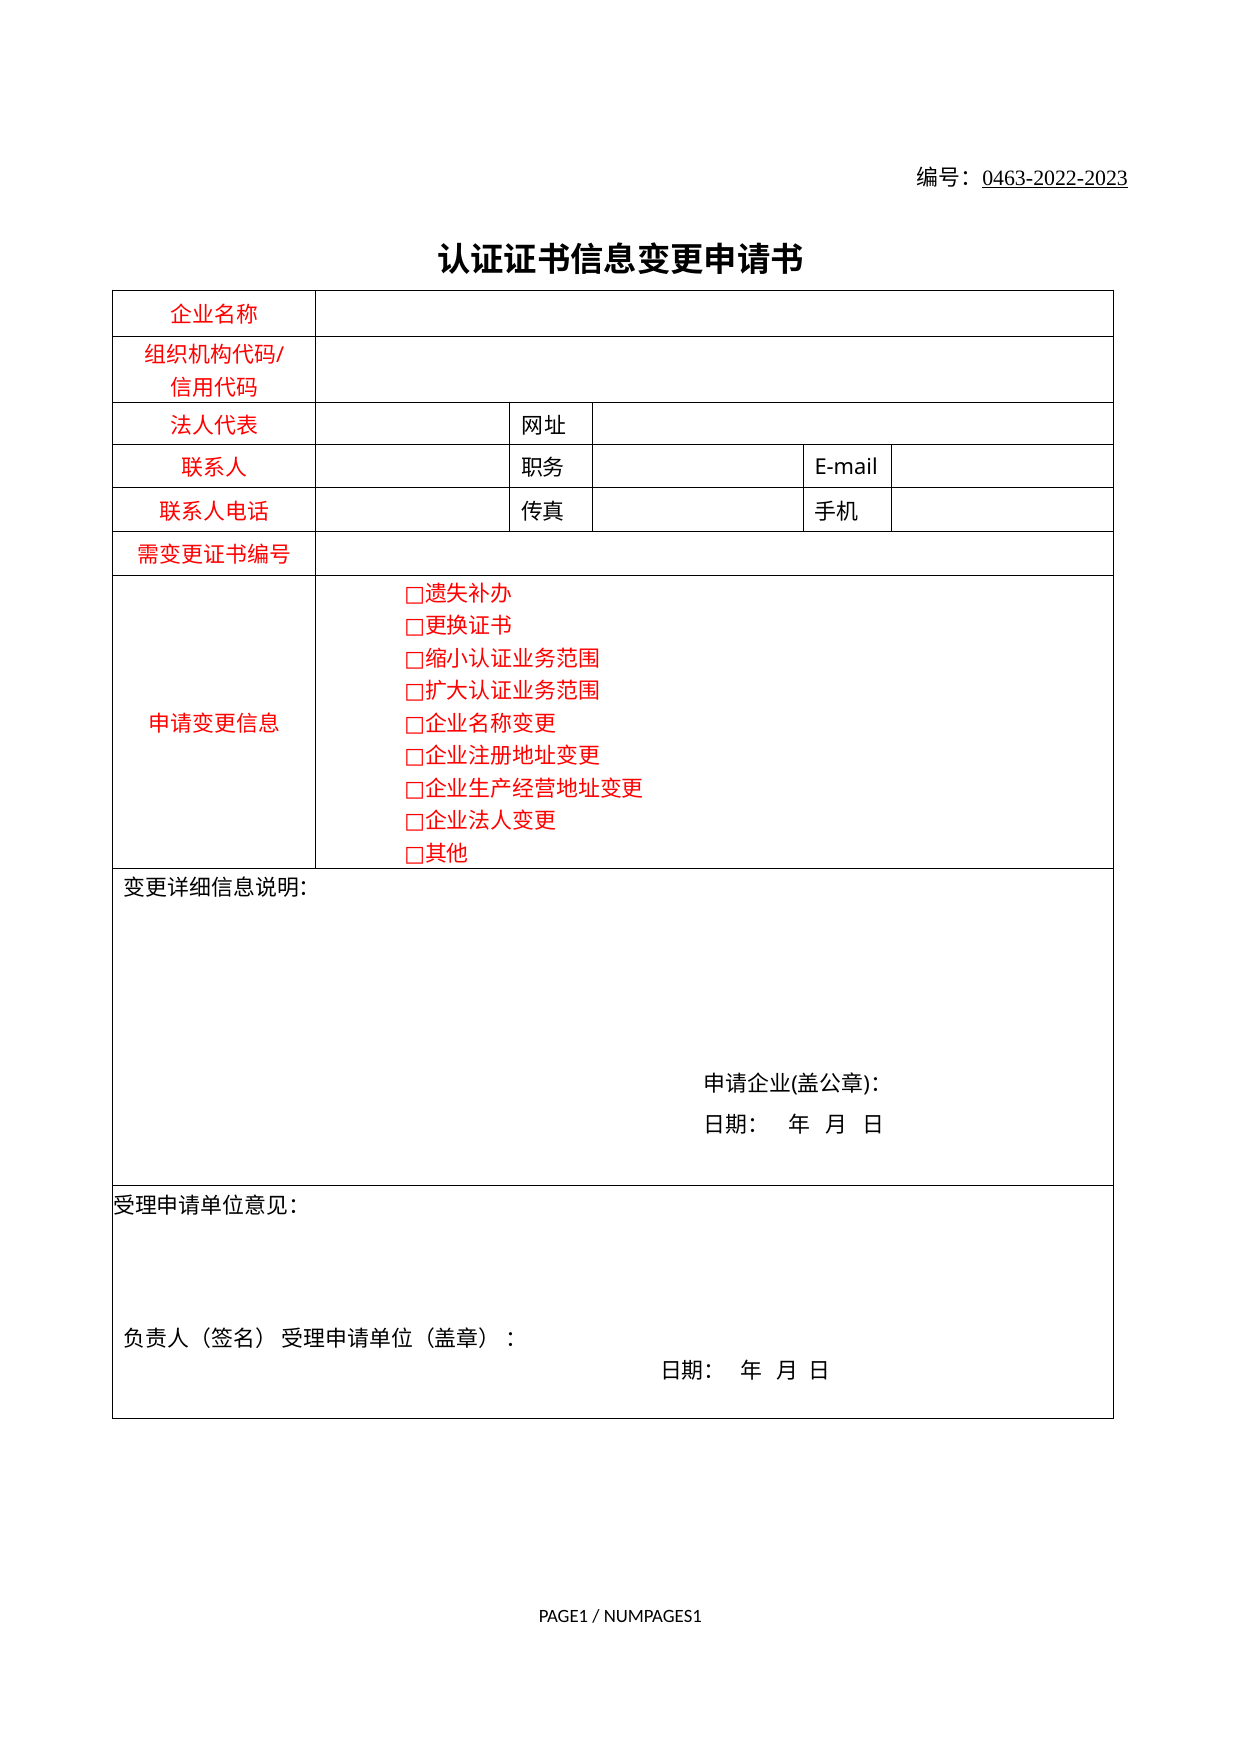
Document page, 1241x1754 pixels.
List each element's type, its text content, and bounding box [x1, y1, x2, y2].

table_cell 联系人电话 [113, 488, 315, 531]
table_cell [892, 488, 1113, 531]
table_cell [593, 488, 803, 531]
table_cell 法人代表 [113, 403, 315, 444]
table_cell 组织机构代码/ 信用代码 [113, 337, 315, 402]
text 认证证书信息变更申请书 [112, 224, 1128, 289]
table_cell 需变更证书编号 [113, 532, 315, 574]
table_cell 职务 [510, 445, 592, 487]
table_cell [316, 445, 509, 487]
table_cell 变更详细信息说明： 申请企业(盖公章)： 日期： 年 月 日 [113, 869, 1113, 1185]
table_cell 联系人 [113, 445, 315, 487]
table_cell [316, 403, 509, 444]
table_cell [593, 403, 1113, 444]
table_cell E-mail [804, 445, 891, 487]
table_cell [316, 488, 509, 531]
table_cell [316, 337, 1113, 402]
table_cell 申请变更信息 [113, 576, 315, 868]
table_cell [316, 532, 1113, 574]
table_cell 网址 [510, 403, 592, 444]
table_header [316, 291, 1113, 336]
table_header 企业名称 [113, 291, 315, 336]
table_cell 手机 [804, 488, 891, 531]
table_cell 传真 [510, 488, 592, 531]
table_cell 受理申请单位意见： 负责人（签名） 受理申请单位（盖章） ： 日期： 年 月 日 [113, 1186, 1113, 1418]
table_cell [892, 445, 1113, 487]
text 编号：0463-2022-2023 [112, 159, 1128, 192]
table_cell □遗失补办 □更换证书 □缩小认证业务范围 □扩大认证业务范围 □企业名称变更 □企业注册地址变更 □企业生产经营地址变更 □企业法人变更 □其他 [316, 576, 1113, 868]
table_cell [593, 445, 803, 487]
